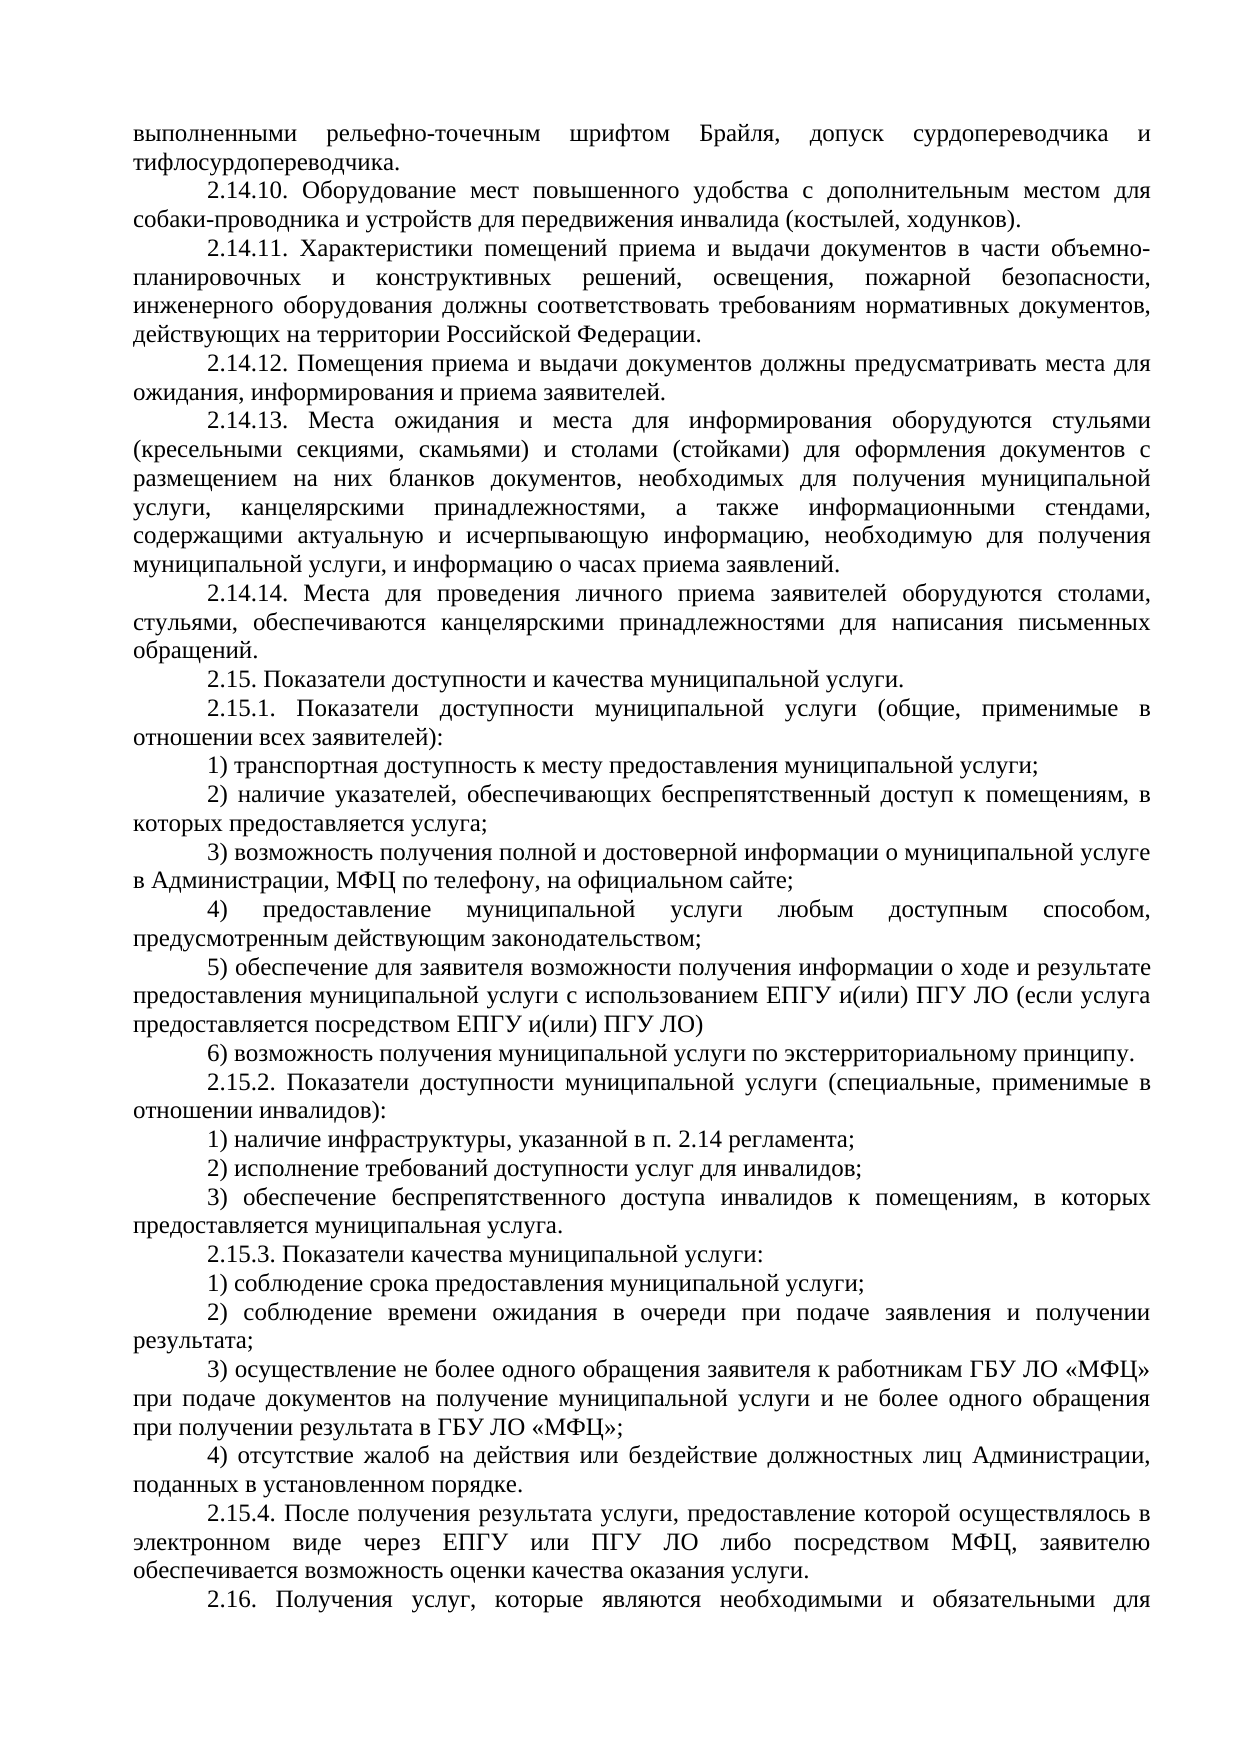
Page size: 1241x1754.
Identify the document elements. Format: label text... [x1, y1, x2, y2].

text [133, 1584, 1152, 1613]
text 2.15.4. После получения результата услуги, предоставление которой осуществлялось в электронном виде через ЕПГУ или ПГУ ЛО либо посредством МФЦ, заявителю обеспечивается возможность оценки качества оказания услуги. [133, 1498, 1152, 1584]
text 2.14.14. Места для проведения личного приема заявителей оборудуются столами, стульями, обеспечиваются канцелярскими принадлежностями для написания письменных обращений. [133, 578, 1152, 664]
text 2.15.2. Показатели доступности муниципальной услуги (специальные, применимые в отношении инвалидов): [133, 1067, 1152, 1124]
text 6) возможность получения муниципальной услуги по экстерриториальному принципу. [133, 1038, 1152, 1067]
text 2) исполнение требований доступности услуг для инвалидов; [133, 1153, 1152, 1182]
text 2) соблюдение времени ожидания в очереди при подаче заявления и получении результата; [133, 1297, 1152, 1354]
text 4) отсутствие жалоб на действия или бездействие должностных лиц Администрации, поданных в установленном порядке. [133, 1441, 1152, 1498]
text 3) осуществление не более одного обращения заявителя к работникам ГБУ ЛО «МФЦ» при подаче документов на получение муниципальной услуги и не более одного обращения при получении результата в ГБУ ЛО «МФЦ»; [133, 1354, 1152, 1441]
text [133, 118, 1152, 176]
text 2) наличие указателей, обеспечивающих беспрепятственный доступ к помещениям, в которых предоставляется услуга; [133, 779, 1152, 837]
text 3) возможность получения полной и достоверной информации о муниципальной услуге в Администрации, МФЦ по телефону, на официальном сайте; [133, 837, 1152, 894]
text 2.14.10. Оборудование мест повышенного удобства с дополнительным местом для собаки-проводника и устройств для передвижения инвалида (костылей, ходунков). [133, 176, 1152, 233]
text 2.14.12. Помещения приема и выдачи документов должны предусматривать места для ожидания, информирования и приема заявителей. [133, 348, 1152, 406]
text 2.15. Показатели доступности и качества муниципальной услуги. [133, 664, 1152, 693]
text 2.15.3. Показатели качества муниципальной услуги: [133, 1239, 1152, 1268]
text 4) предоставление муниципальной услуги любым доступным способом, предусмотренным действующим законодательством; [133, 894, 1152, 952]
text 2.14.11. Характеристики помещений приема и выдачи документов в части объемно-планировочных и конструктивных решений, освещения, пожарной безопасности, инженерного оборудования должны соответствовать требованиям нормативных документов, действующих на территории Российской Федерации. [133, 233, 1152, 348]
text 2.15.1. Показатели доступности муниципальной услуги (общие, применимые в отношении всех заявителей): [133, 693, 1152, 751]
text 1) наличие инфраструктуры, указанной в п. 2.14 регламента; [133, 1124, 1152, 1153]
text 1) транспортная доступность к месту предоставления муниципальной услуги; [133, 751, 1152, 779]
text 2.14.13. Места ожидания и места для информирования оборудуются стульями (кресельными секциями, скамьями) и столами (стойками) для оформления документов с размещением на них бланков документов, необходимых для получения муниципальной услуги, канцелярскими принадлежностями, а также информационными стендами, содержащими актуальную и исчерпывающую информацию, необходимую для получения муниципальной услуги, и информацию о часах приема заявлений. [133, 406, 1152, 578]
text 1) соблюдение срока предоставления муниципальной услуги; [133, 1268, 1152, 1297]
text 3) обеспечение беспрепятственного доступа инвалидов к помещениям, в которых предоставляется муниципальная услуга. [133, 1182, 1152, 1239]
text 5) обеспечение для заявителя возможности получения информации о ходе и результате предоставления муниципальной услуги с использованием ЕПГУ и(или) ПГУ ЛО (если услуга предоставляется посредством ЕПГУ и(или) ПГУ ЛО) [133, 952, 1152, 1038]
